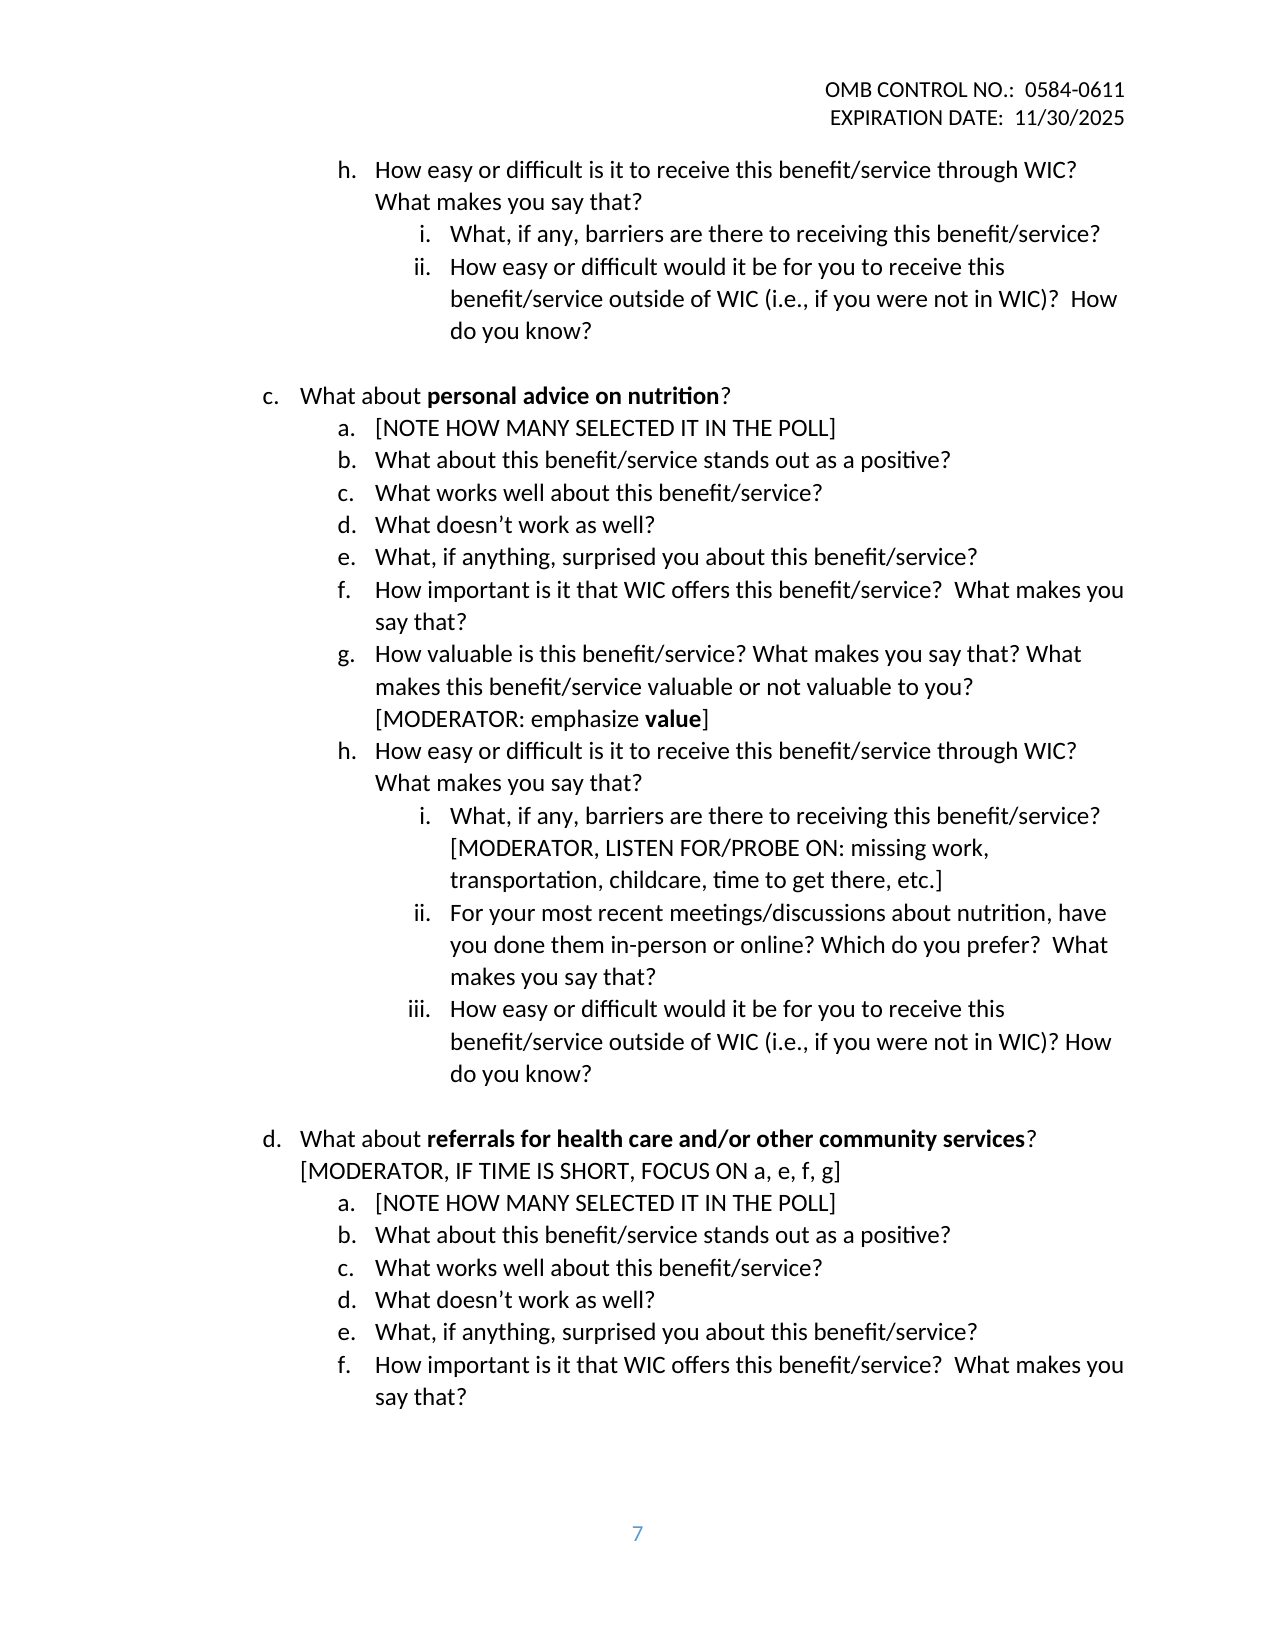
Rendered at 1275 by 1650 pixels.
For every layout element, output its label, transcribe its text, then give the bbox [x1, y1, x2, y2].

list What works well about this benefit/service? [337, 477, 1125, 507]
list How easy or difficult would it be for you to receive this benefit/service outside of WIC (i.e., if you were not in WIC)? How do you know? [431, 251, 1125, 346]
list For your most recent meetings/discussions about nutrition, have you done them in-person or online? Which do you prefer? What makes you say that? [431, 897, 1125, 992]
list What, if anything, surprised you about this benefit/service? [337, 541, 1125, 572]
list [NOTE HOW MANY SELECTED IT IN THE POLL] [337, 1187, 1125, 1218]
list How valuable is this benefit/service? What makes you say that? What makes this benefit/service valuable or not valuable to you? [MODERATOR: emphasize value] [337, 638, 1125, 733]
list How easy or difficult is it to receive this benefit/service through WIC? What makes you say that? [337, 735, 1125, 798]
list What doesn’t work as well? [337, 1284, 1125, 1315]
list What about personal advice on nutrition? [262, 380, 1125, 411]
list What, if anything, surprised you about this benefit/service? [337, 1316, 1125, 1347]
list How easy or difficult is it to receive this benefit/service through WIC? What makes you say that? [337, 154, 1125, 217]
list What about this benefit/service stands out as a positive? [337, 444, 1125, 475]
list What, if any, barriers are there to receiving this benefit/service? [MODERATOR, LISTEN FOR/PROBE ON: missing work, transportation, childcare, time to get there, etc.] [431, 800, 1125, 895]
list How easy or difficult would it be for you to receive this benefit/service outside of WIC (i.e., if you were not in WIC)? How do you know? [431, 993, 1125, 1089]
list What about referrals for health care and/or other community services? [MODERATOR, IF TIME IS SHORT, FOCUS ON a, e, f, g] [262, 1123, 1125, 1186]
list How important is it that WIC offers this benefit/service? What makes you say that? [337, 574, 1125, 637]
list What works well about this benefit/service? [337, 1252, 1125, 1282]
list How important is it that WIC offers this benefit/service? What makes you say that? [337, 1349, 1125, 1412]
list What, if any, barriers are there to receiving this benefit/service? [431, 218, 1125, 249]
list What doesn’t work as well? [337, 509, 1125, 540]
list What about this benefit/service stands out as a positive? [337, 1219, 1125, 1250]
list [NOTE HOW MANY SELECTED IT IN THE POLL] [337, 412, 1125, 443]
